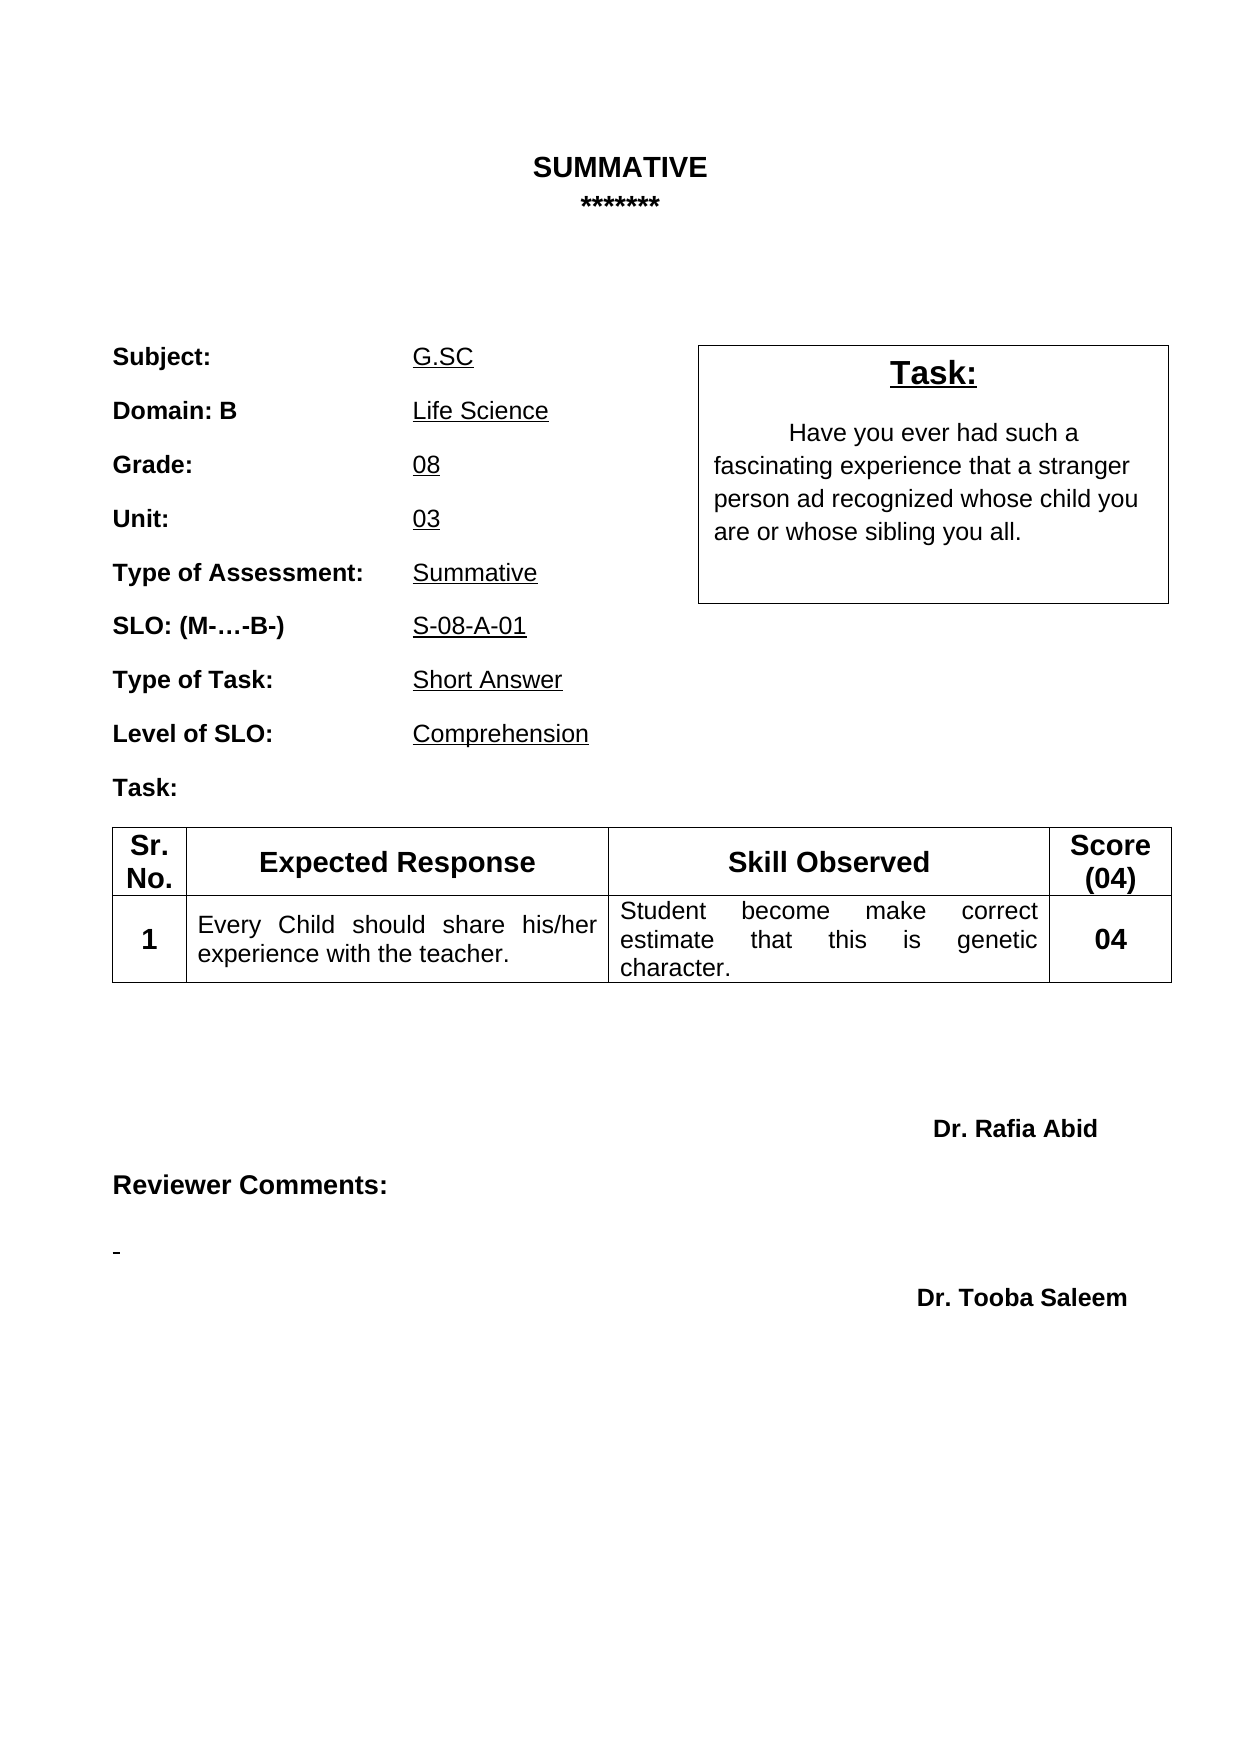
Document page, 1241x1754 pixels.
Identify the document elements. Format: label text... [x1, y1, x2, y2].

text ******* [112, 188, 1128, 222]
text Type of Task: Short Answer [112, 665, 1128, 694]
text Level of SLO: Comprehension [112, 719, 1128, 748]
text Summative [112, 150, 1128, 183]
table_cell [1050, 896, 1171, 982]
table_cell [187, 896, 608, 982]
text Grade: 08 [112, 450, 698, 478]
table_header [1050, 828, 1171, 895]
text Type of Assessment: Summative [112, 557, 698, 586]
text Domain: B Life Science [112, 396, 698, 425]
text SLO: (M-…-B-) S-08-A-01 [112, 611, 1128, 640]
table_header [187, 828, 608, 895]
text Dr. Rafia Abid [112, 1114, 1128, 1143]
text Unit: 03 [112, 504, 698, 532]
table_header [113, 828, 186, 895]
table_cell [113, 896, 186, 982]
text Subject: G.SC [112, 342, 1128, 371]
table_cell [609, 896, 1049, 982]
text Task: [112, 773, 1128, 802]
text Dr. Tooba Saleem [112, 1283, 1128, 1312]
text Reviewer Comments: [112, 1169, 1128, 1200]
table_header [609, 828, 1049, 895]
